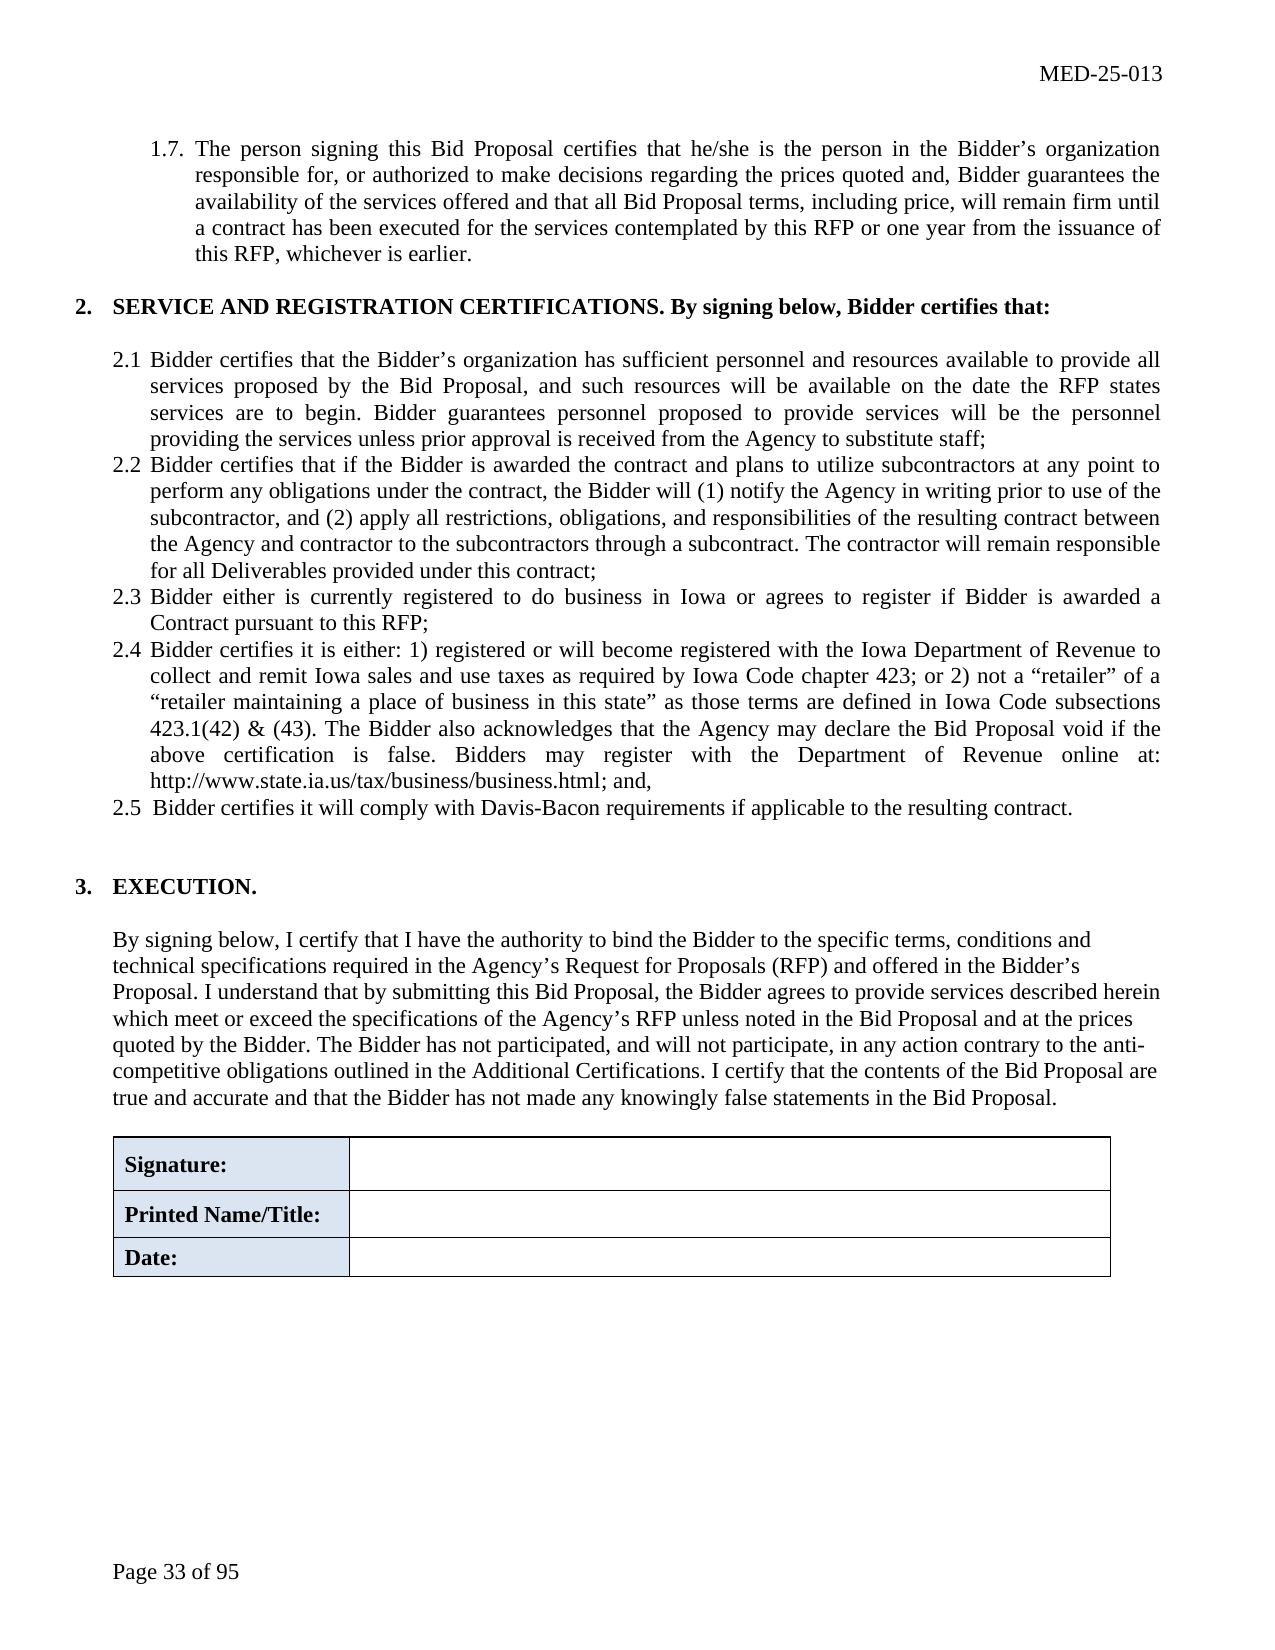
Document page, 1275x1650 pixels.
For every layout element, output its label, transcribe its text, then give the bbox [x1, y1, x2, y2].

list Bidder certifies that if the Bidder is awarded the contract and plans to utilize subcontractors at any point to perform any obligations under the contract, the Bidder will (1) notify the Agency in writing prior to use of the subcontractor, and (2) apply all restrictions, obligations, and responsibilities of the resulting contract between the Agency and contractor to the subcontractors through a subcontract. The contractor will remain responsible for all Deliverables provided under this contract; [112, 451, 1162, 583]
text 2.5 Bidder certifies it will comply with Davis-Bacon requirements if applicable to the resulting contract. [112, 794, 1162, 820]
list The person signing this Bid Proposal certifies that he/she is the person in the Bidder’s organization responsible for, or authorized to make decisions regarding the prices quoted and, Bidder guarantees the availability of the services offered and that all Bid Proposal terms, including price, will remain firm until a contract has been executed for the services contemplated by this RFP or one year from the issuance of this RFP, whichever is earlier. [150, 135, 1162, 267]
text By signing below, I certify that I have the authority to bind the Bidder to the specific terms, conditions and technical specifications required in the Agency’s Request for Proposals (RFP) and offered in the Bidder’s Proposal. I understand that by submitting this Bid Proposal, the Bidder agrees to provide services described herein which meet or exceed the specifications of the Agency’s RFP unless noted in the Bid Proposal and at the prices quoted by the Bidder. The Bidder has not participated, and will not participate, in any action contrary to the anti-competitive obligations outlined in the Additional Certifications. I certify that the contents of the Bid Proposal are true and accurate and that the Bidder has not made any knowingly false statements in the Bid Proposal. [112, 926, 1162, 1110]
list Bidder either is currently registered to do business in Iowa or agrees to register if Bidder is awarded a Contract pursuant to this RFP; [112, 583, 1162, 636]
table_cell [350, 1191, 1110, 1237]
table_cell [350, 1238, 1110, 1276]
table_header [350, 1138, 1110, 1190]
list Bidder certifies that the Bidder’s organization has sufficient personnel and resources available to provide all services proposed by the Bid Proposal, and such resources will be available on the date the RFP states services are to begin. Bidder guarantees personnel proposed to provide services will be the personnel providing the services unless prior approval is received from the Agency to substitute staff; [112, 346, 1162, 451]
list SERVICE AND REGISTRATION CERTIFICATIONS. By signing below, Bidder certifies that: [75, 293, 1162, 319]
list EXECUTION. [75, 873, 1162, 899]
table_cell Printed Name/Title: [114, 1191, 349, 1237]
table_cell Date: [114, 1238, 349, 1276]
table_header Signature: [114, 1138, 349, 1190]
list Bidder certifies it is either: 1) registered or will become registered with the Iowa Department of Revenue to collect and remit Iowa sales and use taxes as required by Iowa Code chapter 423; or 2) not a “retailer” of a “retailer maintaining a place of business in this state” as those terms are defined in Iowa Code subsections 423.1(42) & (43). The Bidder also acknowledges that the Agency may declare the Bid Proposal void if the above certification is false. Bidders may register with the Department of Revenue online at: http://www.state.ia.us/tax/business/business.html; and, [112, 636, 1162, 794]
